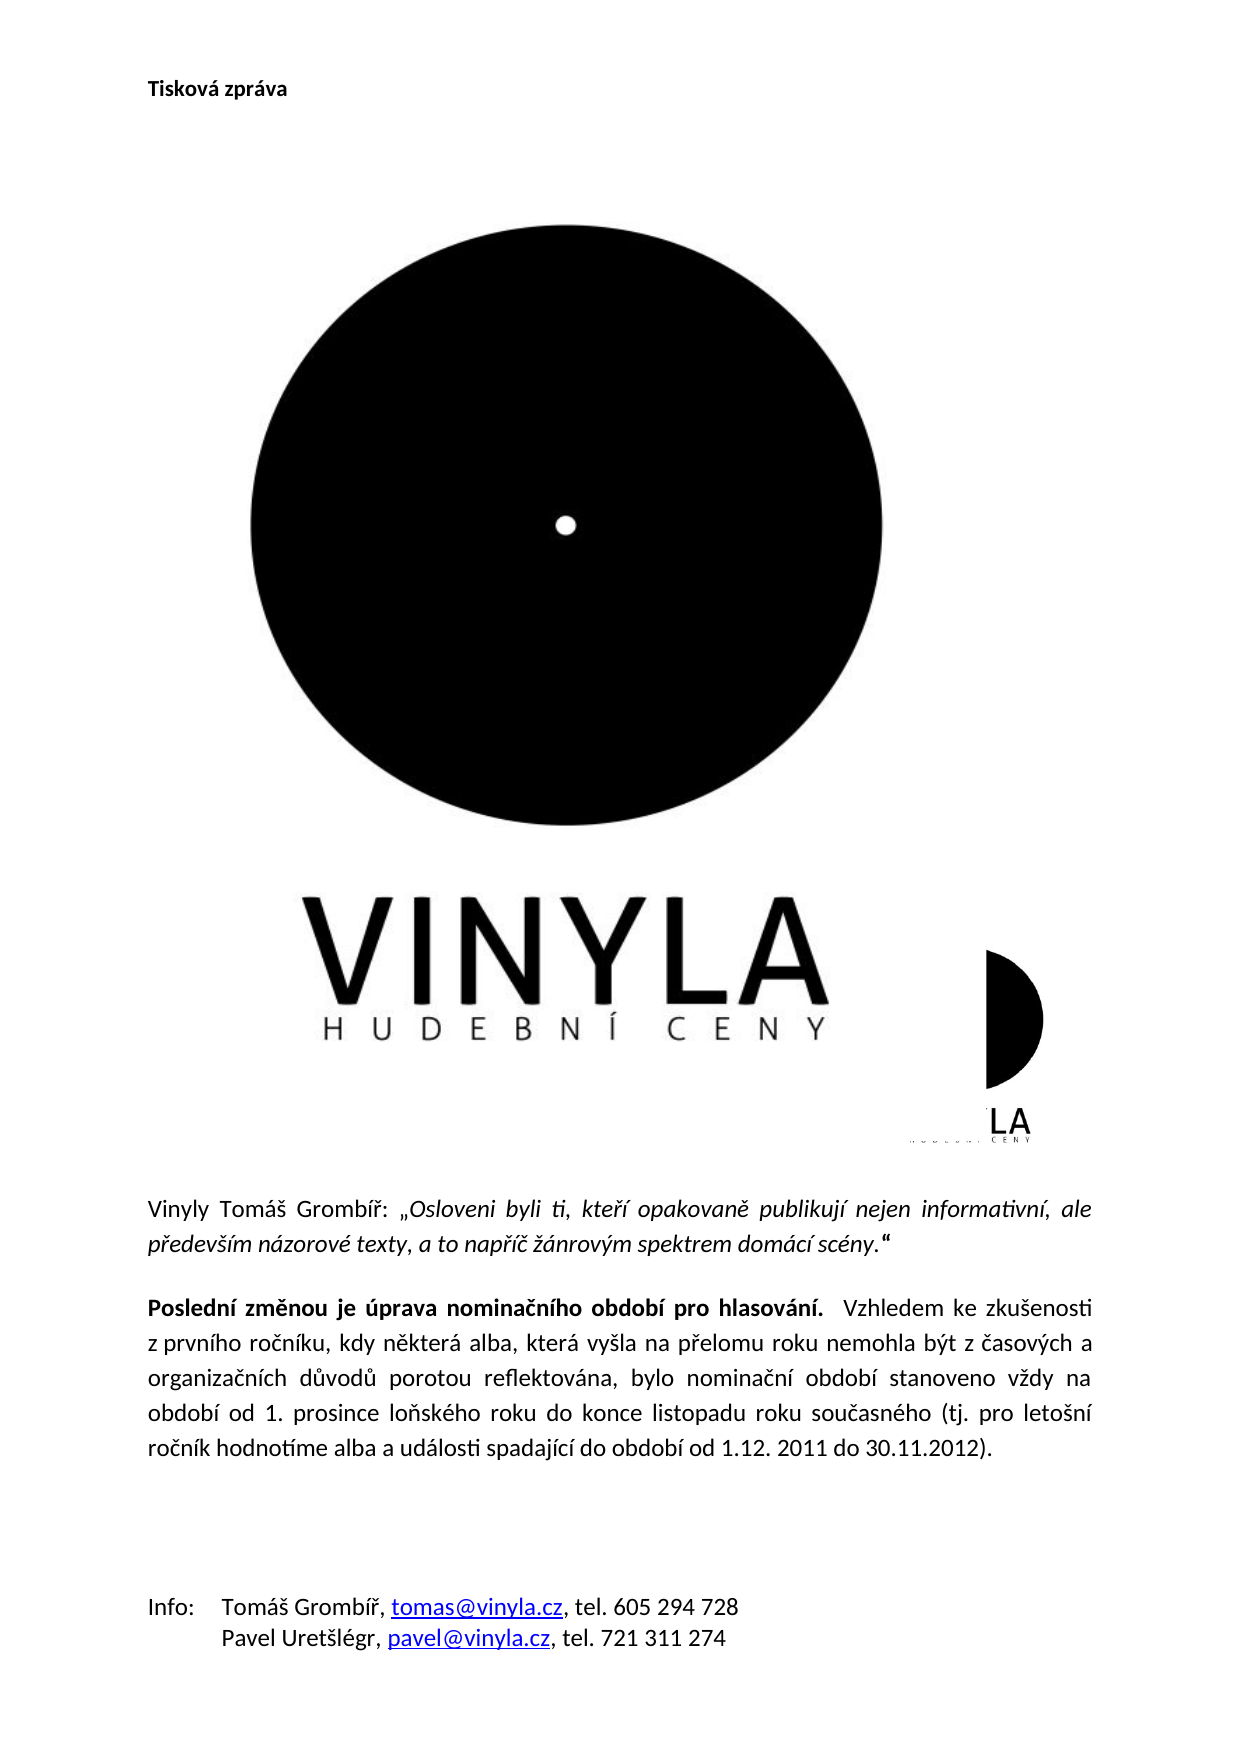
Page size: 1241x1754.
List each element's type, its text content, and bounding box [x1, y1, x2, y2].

text Poslední změnou je úprava nominačního období pro hlasování. Vzhledem ke zkušenosti z prvního ročníku, kdy některá alba, která vyšla na přelomu roku nemohla být z časových a organizačních důvodů porotou reflektována, bylo nominační období stanoveno vždy na období od 1. prosince loňského roku do konce listopadu roku současného (tj. pro letošní ročník hodnotíme alba a události spadající do období od 1.12. 2011 do 30.11.2012). [148, 1292, 1093, 1463]
text Obměna Rady se promítla i do složení poroty. „Vůči prvnímu ročníku došlo k mírnému rozšíření počtu hlasovatelů, a to z 17 na 24 hudebních publicistů,“ popisuje za koordinátory Vinyly Tomáš Grombíř: „Osloveni byli ti, kteří opakovaně publikují nejen informativní, ale především názorové texty, a to napříč žánrovým spektrem domácí scény.“ [148, 1193, 1093, 1259]
picture [147, 126, 1068, 1166]
